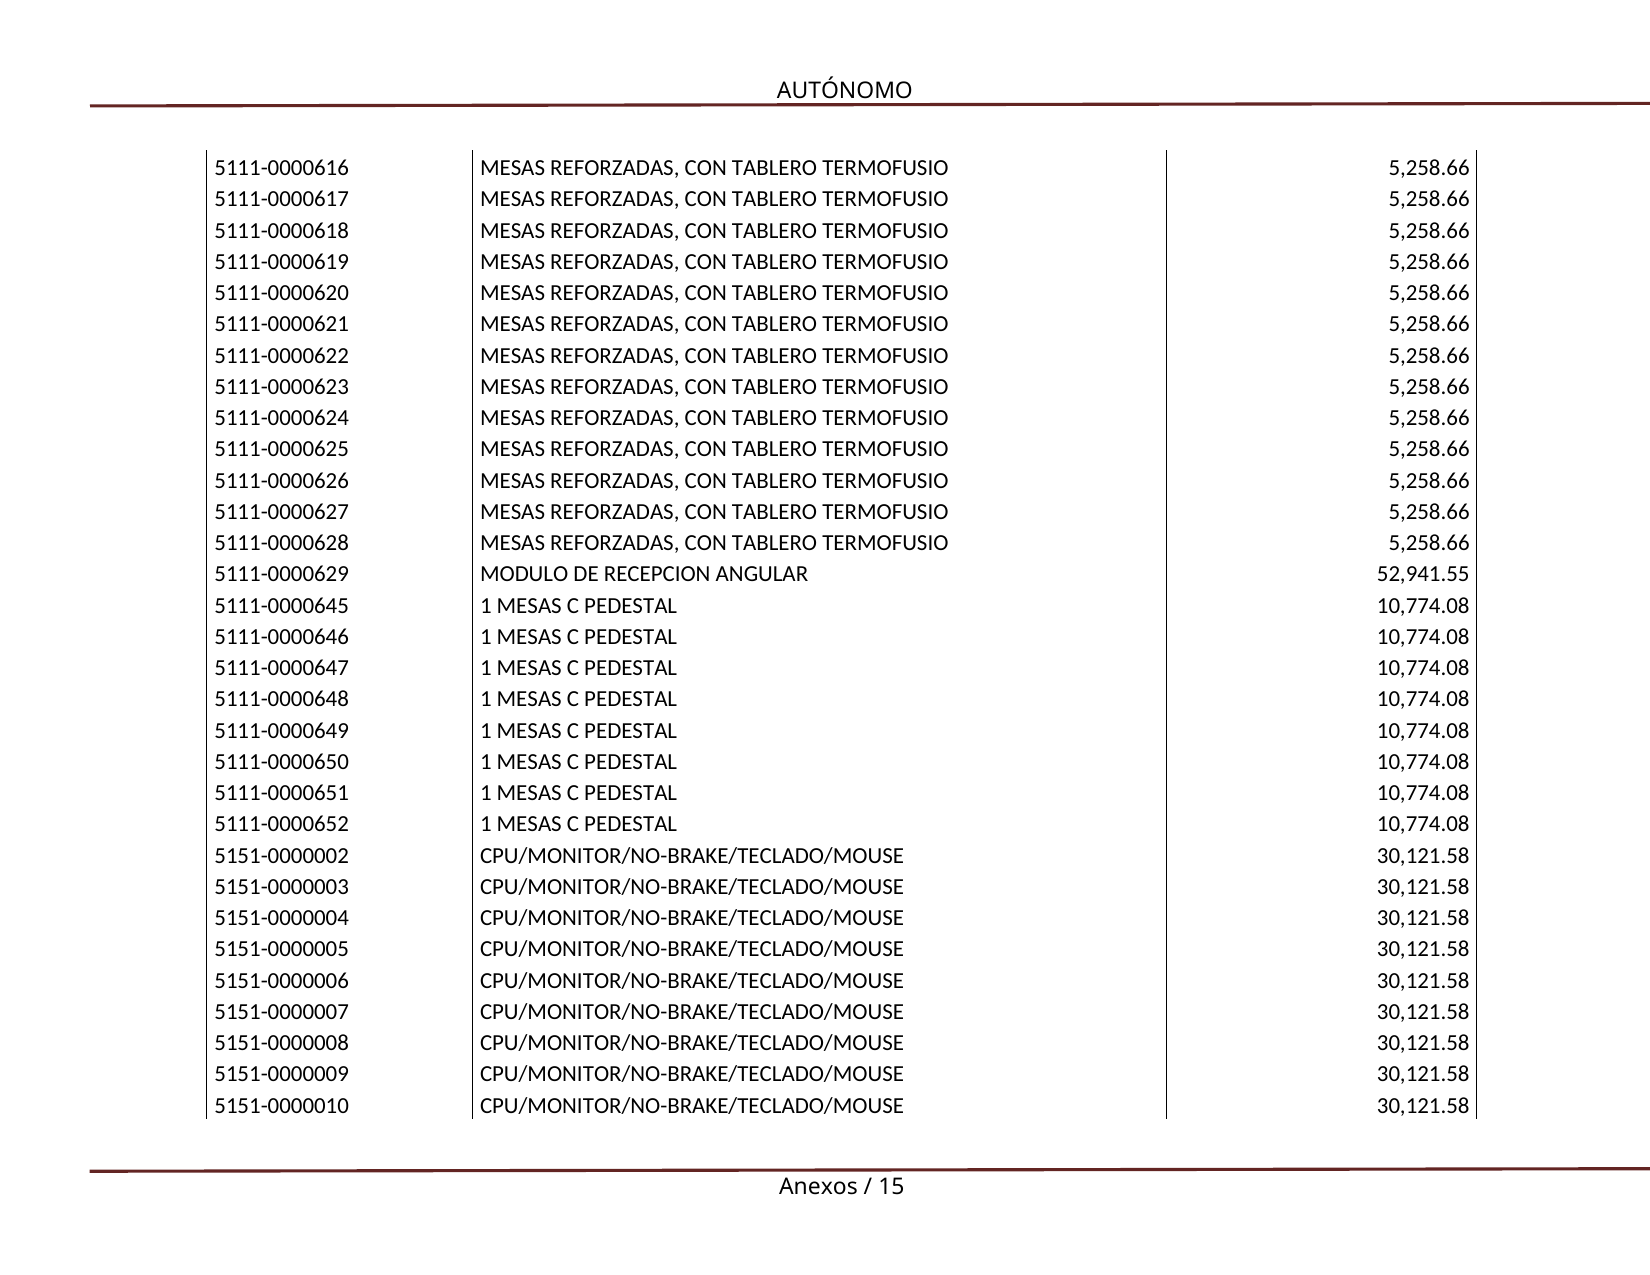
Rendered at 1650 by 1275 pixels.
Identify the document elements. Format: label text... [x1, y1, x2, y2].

table_cell 5111-0000650 [207, 744, 472, 775]
table_cell CPU/MONITOR/NO-BRAKE/TECLADO/MOUSE [473, 931, 1166, 962]
table_cell 5111-0000647 [207, 650, 472, 681]
table_cell 5111-0000618 [207, 213, 472, 244]
table_cell CPU/MONITOR/NO-BRAKE/TECLADO/MOUSE [473, 1056, 1166, 1087]
table_cell CPU/MONITOR/NO-BRAKE/TECLADO/MOUSE [473, 838, 1166, 869]
table_cell 5111-0000645 [207, 588, 472, 619]
table_cell 5151-0000004 [207, 900, 472, 931]
table_cell 5,258.66 [1167, 494, 1476, 525]
table_cell 5111-0000649 [207, 713, 472, 744]
table_cell CPU/MONITOR/NO-BRAKE/TECLADO/MOUSE [473, 1025, 1166, 1056]
table_cell 5111-0000623 [207, 369, 472, 400]
table_cell 5,258.66 [1167, 306, 1476, 337]
table_cell 5111-0000646 [207, 619, 472, 650]
table_cell MESAS REFORZADAS, CON TABLERO TERMOFUSIO [473, 431, 1166, 462]
table_cell 5,258.66 [1167, 431, 1476, 462]
table_cell MESAS REFORZADAS, CON TABLERO TERMOFUSIO [473, 400, 1166, 431]
table_cell 10,774.08 [1167, 681, 1476, 712]
table_cell 1 MESAS C PEDESTAL [473, 588, 1166, 619]
table_cell 52,941.55 [1167, 556, 1476, 587]
table_cell 5,258.66 [1167, 369, 1476, 400]
table_cell 5,258.66 [1167, 275, 1476, 306]
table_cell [473, 213, 1166, 244]
table_cell 5111-0000619 [207, 244, 472, 275]
table_cell 5111-0000617 [207, 181, 472, 212]
table_cell MESAS REFORZADAS, CON TABLERO TERMOFUSIO [473, 525, 1166, 556]
table_cell MESAS REFORZADAS, CON TABLERO TERMOFUSIO [473, 244, 1166, 275]
table_cell 5111-0000621 [207, 306, 472, 337]
table_cell 1 MESAS C PEDESTAL [473, 806, 1166, 837]
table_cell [473, 150, 1166, 181]
table_cell MODULO DE RECEPCION ANGULAR [473, 556, 1166, 587]
table_cell 30,121.58 [1167, 869, 1476, 900]
table_cell MESAS REFORZADAS, CON TABLERO TERMOFUSIO [473, 306, 1166, 337]
table_cell 10,774.08 [1167, 806, 1476, 837]
table_cell 5111-0000652 [207, 806, 472, 837]
table_cell 30,121.58 [1167, 838, 1476, 869]
table_cell 5111-0000616 [207, 150, 472, 181]
table_cell 5151-0000003 [207, 869, 472, 900]
table_cell 10,774.08 [1167, 744, 1476, 775]
table_cell 5151-0000010 [207, 1088, 472, 1119]
table_cell 5111-0000628 [207, 525, 472, 556]
table_cell 30,121.58 [1167, 1056, 1476, 1087]
table_cell 5111-0000624 [207, 400, 472, 431]
table_cell 30,121.58 [1167, 963, 1476, 994]
table_cell 10,774.08 [1167, 619, 1476, 650]
table_cell 1 MESAS C PEDESTAL [473, 619, 1166, 650]
table_cell 5111-0000629 [207, 556, 472, 587]
table_cell 5111-0000648 [207, 681, 472, 712]
table_cell 5111-0000622 [207, 337, 472, 369]
table_cell 5151-0000002 [207, 838, 472, 869]
table_cell 30,121.58 [1167, 931, 1476, 962]
table_cell 5151-0000006 [207, 963, 472, 994]
table_cell MESAS REFORZADAS, CON TABLERO TERMOFUSIO [473, 337, 1166, 369]
table_cell MESAS REFORZADAS, CON TABLERO TERMOFUSIO [473, 494, 1166, 525]
table_cell 5111-0000627 [207, 494, 472, 525]
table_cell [473, 1088, 1166, 1119]
table_cell 1 MESAS C PEDESTAL [473, 713, 1166, 744]
table_cell 30,121.58 [1167, 1088, 1476, 1119]
table_cell 5111-0000651 [207, 775, 472, 806]
table_cell 5,258.66 [1167, 337, 1476, 369]
table_cell CPU/MONITOR/NO-BRAKE/TECLADO/MOUSE [473, 869, 1166, 900]
table_cell 5111-0000620 [207, 275, 472, 306]
table_cell 5151-0000005 [207, 931, 472, 962]
table_cell 5111-0000625 [207, 431, 472, 462]
table_cell 5151-0000009 [207, 1056, 472, 1087]
table_cell CPU/MONITOR/NO-BRAKE/TECLADO/MOUSE [473, 963, 1166, 994]
table_cell 5,258.66 [1167, 181, 1476, 212]
table_cell 5,258.66 [1167, 400, 1476, 431]
table_cell MESAS REFORZADAS, CON TABLERO TERMOFUSIO [473, 462, 1166, 494]
table_cell 1 MESAS C PEDESTAL [473, 775, 1166, 806]
table_cell 5151-0000008 [207, 1025, 472, 1056]
table_cell 1 MESAS C PEDESTAL [473, 650, 1166, 681]
table_cell CPU/MONITOR/NO-BRAKE/TECLADO/MOUSE [473, 900, 1166, 931]
table_cell 30,121.58 [1167, 994, 1476, 1025]
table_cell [473, 181, 1166, 212]
table_cell MESAS REFORZADAS, CON TABLERO TERMOFUSIO [473, 369, 1166, 400]
table_cell CPU/MONITOR/NO-BRAKE/TECLADO/MOUSE [473, 994, 1166, 1025]
table_cell 5,258.66 [1167, 213, 1476, 244]
table_cell 5,258.66 [1167, 462, 1476, 494]
table_cell 5111-0000626 [207, 462, 472, 494]
table_cell 30,121.58 [1167, 900, 1476, 931]
table_cell 30,121.58 [1167, 1025, 1476, 1056]
table_cell 10,774.08 [1167, 588, 1476, 619]
table_cell MESAS REFORZADAS, CON TABLERO TERMOFUSIO [473, 275, 1166, 306]
table_cell 5151-0000007 [207, 994, 472, 1025]
table_cell 1 MESAS C PEDESTAL [473, 744, 1166, 775]
table_cell 5,258.66 [1167, 150, 1476, 181]
table_cell 10,774.08 [1167, 775, 1476, 806]
table_cell 5,258.66 [1167, 244, 1476, 275]
table_cell 1 MESAS C PEDESTAL [473, 681, 1166, 712]
table_cell 5,258.66 [1167, 525, 1476, 556]
table_cell 10,774.08 [1167, 650, 1476, 681]
table_cell 10,774.08 [1167, 713, 1476, 744]
